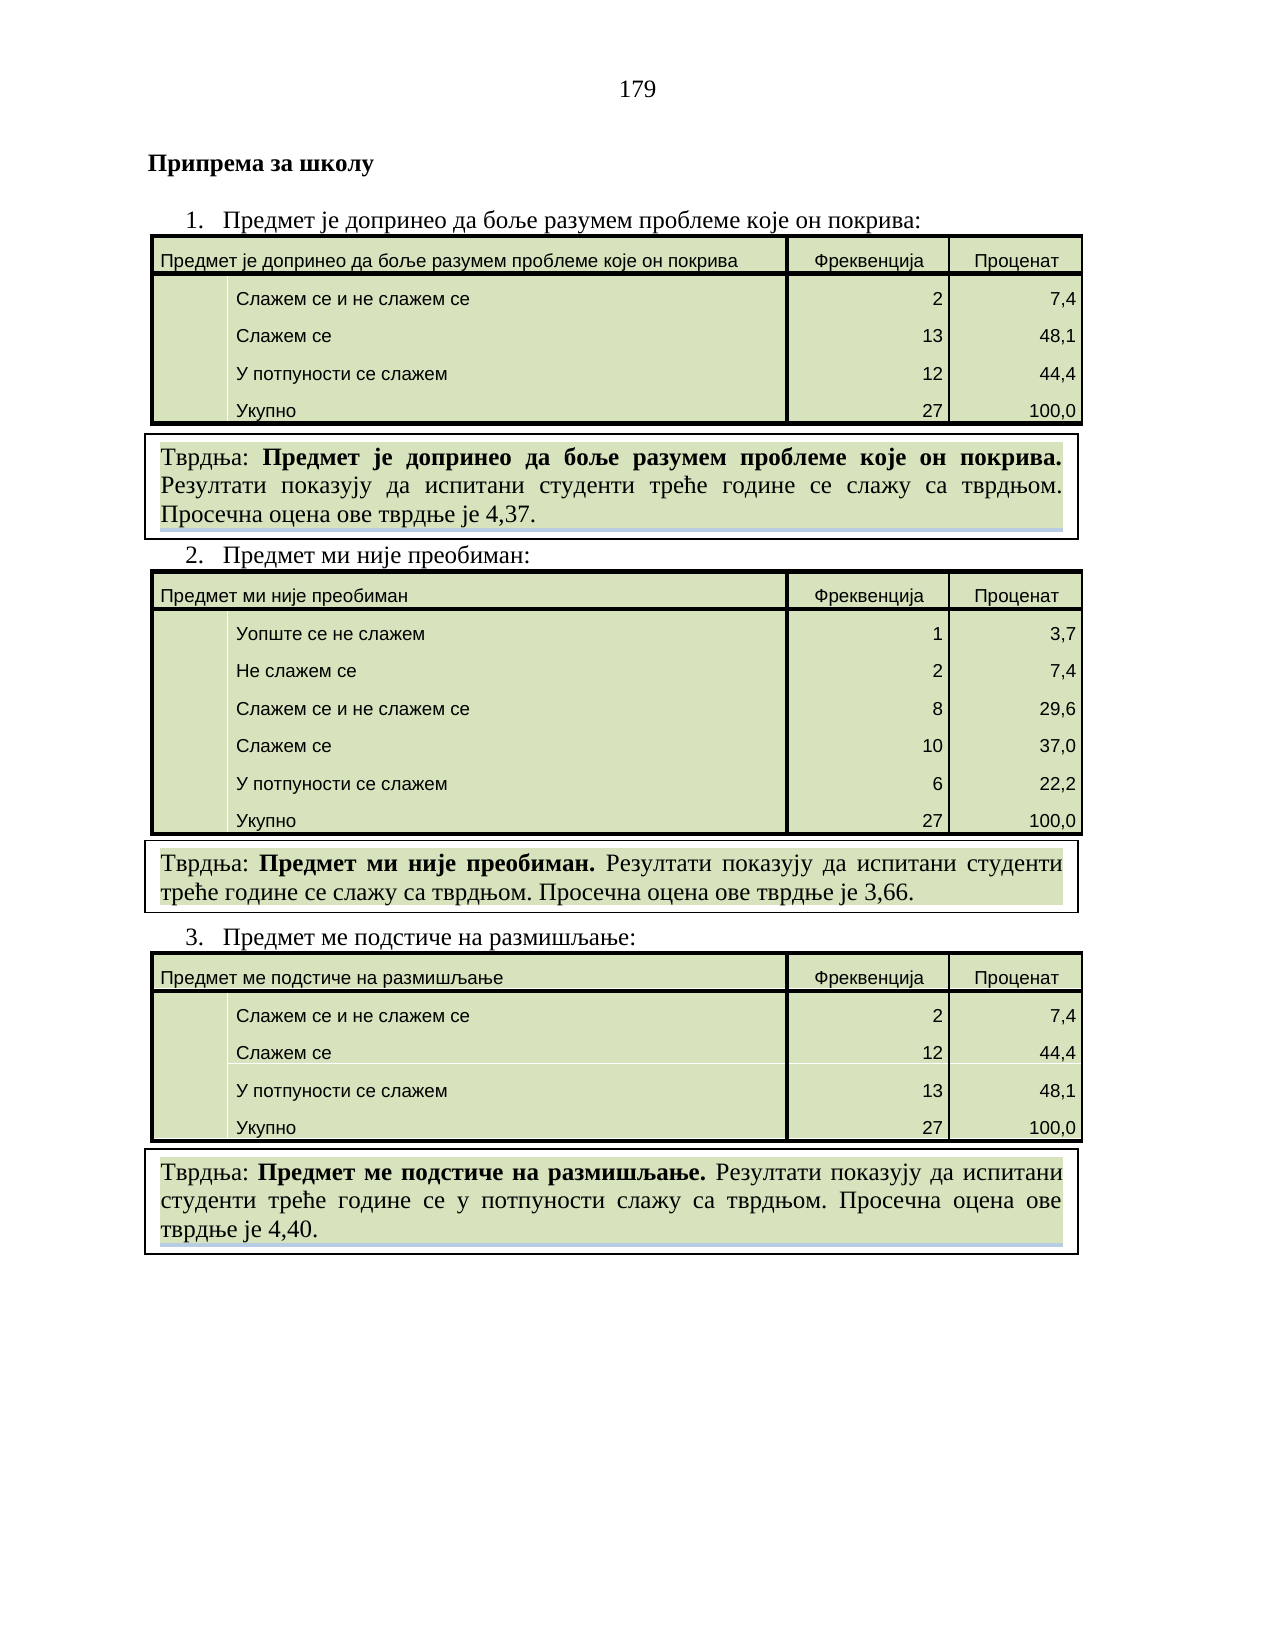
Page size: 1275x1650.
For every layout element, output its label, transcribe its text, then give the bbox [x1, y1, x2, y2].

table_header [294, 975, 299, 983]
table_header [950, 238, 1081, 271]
list Предмет ми није преобиман: [185, 541, 1127, 569]
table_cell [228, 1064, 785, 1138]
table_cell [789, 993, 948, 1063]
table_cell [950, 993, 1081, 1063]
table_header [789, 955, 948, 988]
text Припрема за школу [148, 148, 1127, 176]
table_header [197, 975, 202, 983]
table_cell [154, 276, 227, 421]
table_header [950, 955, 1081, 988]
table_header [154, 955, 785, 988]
list Предмет ме подстиче на размишљање: [185, 922, 1127, 951]
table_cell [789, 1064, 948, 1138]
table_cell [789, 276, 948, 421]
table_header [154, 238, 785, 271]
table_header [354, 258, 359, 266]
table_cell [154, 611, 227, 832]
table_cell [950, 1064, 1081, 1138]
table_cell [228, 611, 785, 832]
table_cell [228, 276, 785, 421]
list Предмет је допринео да боље разумем проблеме које он покрива: [185, 205, 1127, 234]
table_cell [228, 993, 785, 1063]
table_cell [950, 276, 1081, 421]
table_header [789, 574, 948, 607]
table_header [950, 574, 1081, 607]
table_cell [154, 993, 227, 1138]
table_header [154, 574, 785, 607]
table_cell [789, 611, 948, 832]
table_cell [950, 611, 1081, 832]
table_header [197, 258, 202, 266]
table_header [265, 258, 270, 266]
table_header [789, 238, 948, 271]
